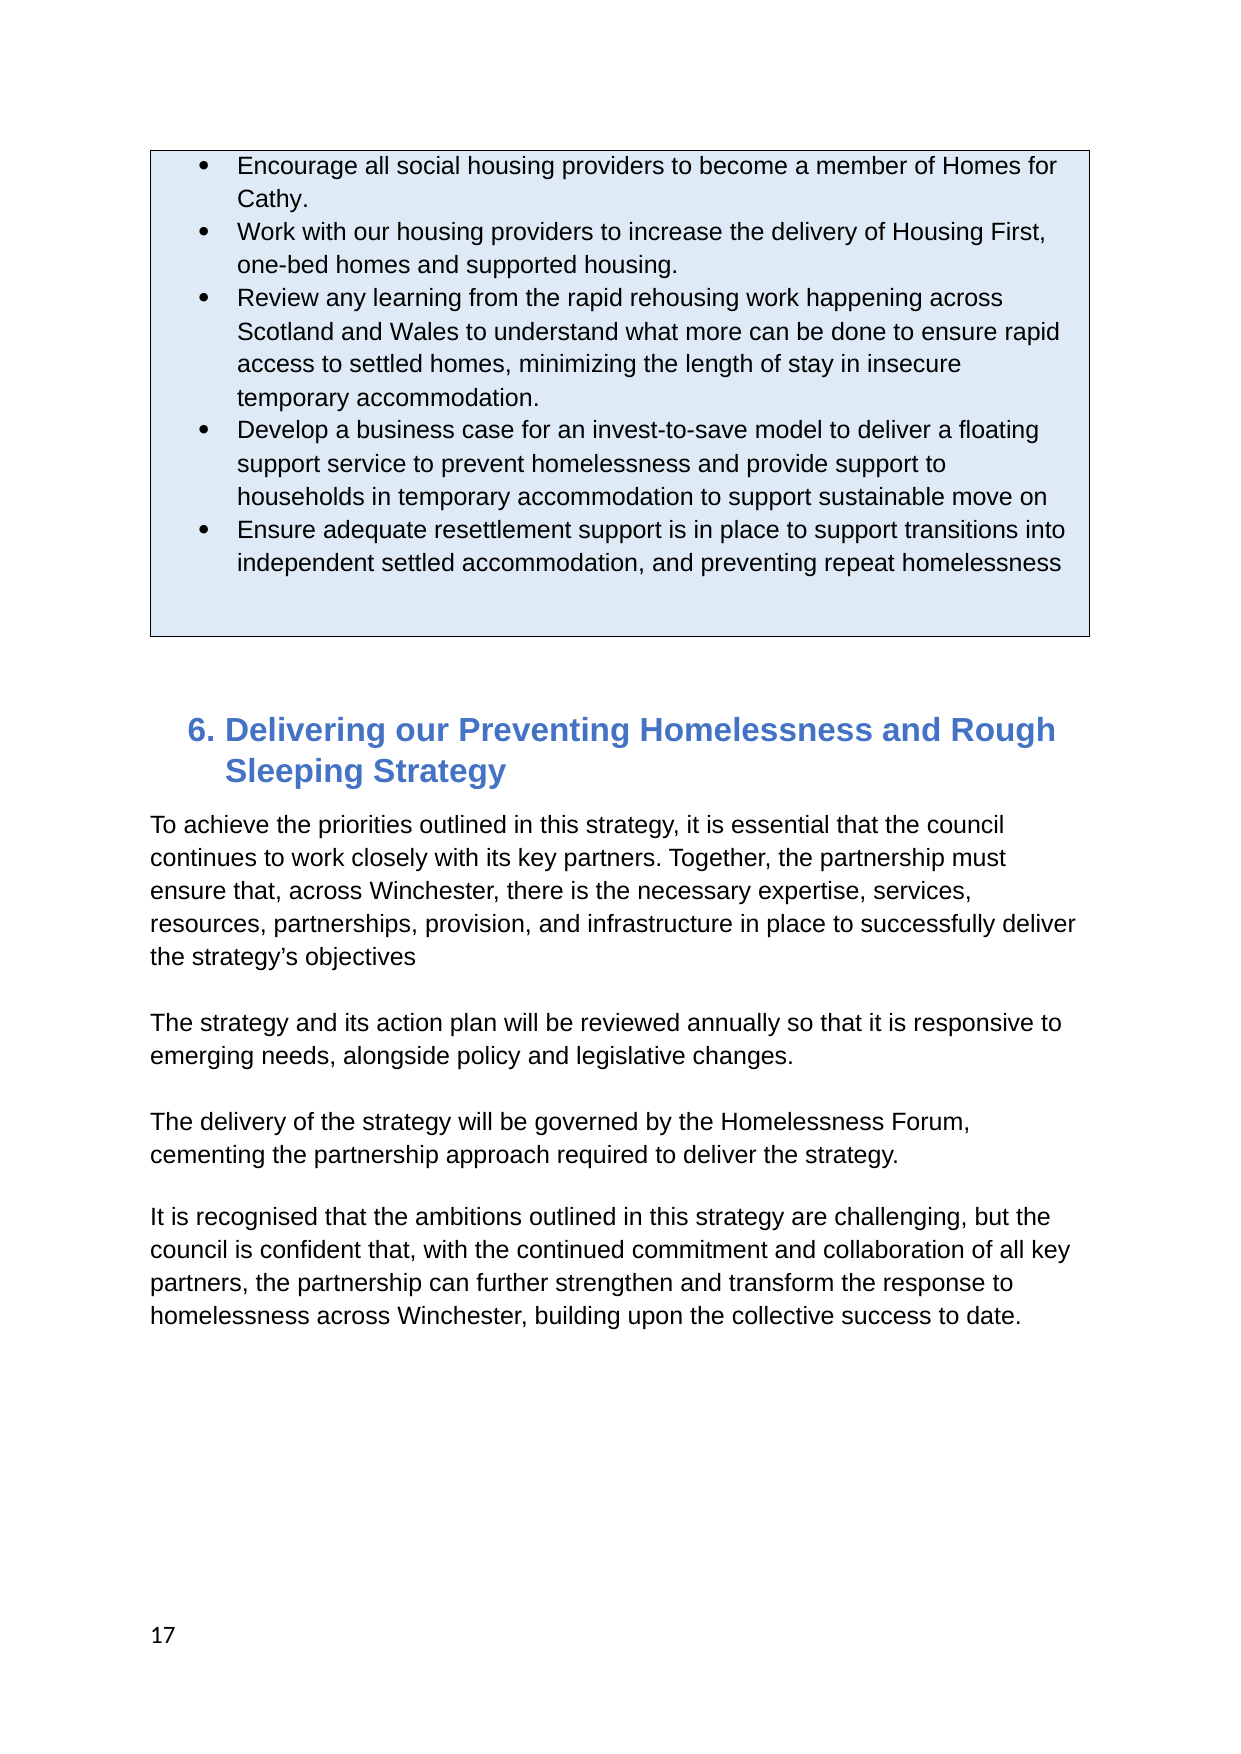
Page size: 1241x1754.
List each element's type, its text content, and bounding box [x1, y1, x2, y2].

list Delivering our Preventing Homelessness and Rough Sleeping Strategy [187, 710, 1090, 790]
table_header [151, 151, 1089, 636]
text The delivery of the strategy will be governed by the Homelessness Forum, cementing the partnership approach required to deliver the strategy. [150, 1107, 1090, 1169]
text The strategy and its action plan will be reviewed annually so that it is responsive to emerging needs, alongside policy and legislative changes. [150, 1008, 1090, 1069]
text It is recognised that the ambitions outlined in this strategy are challenging, but the council is confident that, with the continued commitment and collaboration of all key partners, the partnership can further strengthen and transform the response to homelessness across Winchester, building upon the collective success to date. [150, 1202, 1090, 1329]
text To achieve the priorities outlined in this strategy, it is essential that the council continues to work closely with its key partners. Together, the partnership must ensure that, across Winchester, there is the necessary expertise, services, resources, partnerships, provision, and infrastructure in place to successfully deliver the strategy’s objectives [150, 810, 1090, 971]
